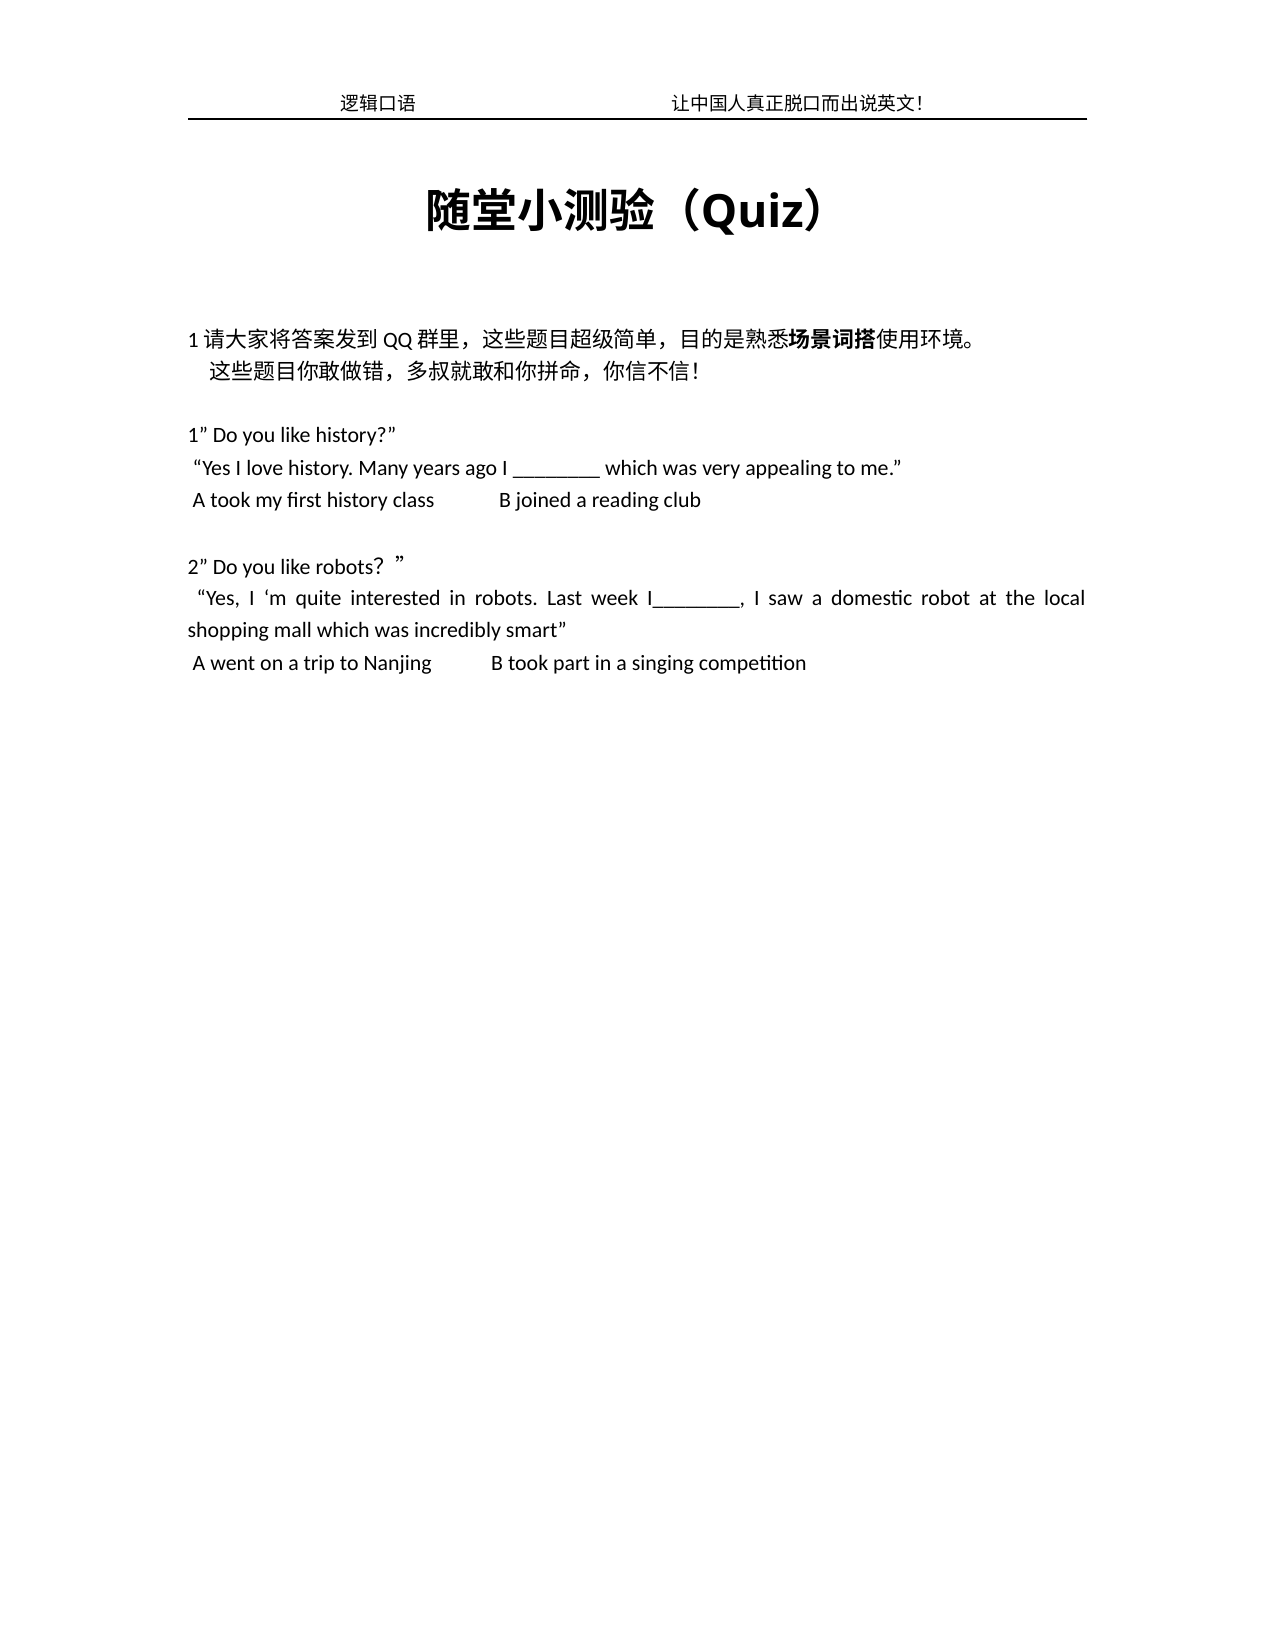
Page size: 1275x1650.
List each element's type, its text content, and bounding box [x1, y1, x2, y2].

text 1 请大家将答案发到QQ群里，这些题目超级简单，目的是熟悉场景词搭使用环境。 [187, 321, 1087, 354]
text “Yes, I ‘m quite interested in robots. Last week I________, I saw a domestic robot at the local shopping mall which was incredibly smart” [187, 581, 1087, 646]
text 随堂小测验（Quiz） [187, 159, 1087, 256]
text “Yes I love history. Many years ago I ________ which was very appealing to me.” [187, 451, 1087, 484]
text 2” Do you like robots？” [187, 549, 1087, 581]
text A took my first history class B joined a reading club [187, 484, 1087, 516]
text 1” Do you like history?” [187, 419, 1087, 451]
text A went on a trip to Nanjing B took part in a singing competition [187, 646, 1087, 679]
text 这些题目你敢做错，多叔就敢和你拼命，你信不信！ [187, 354, 1087, 386]
